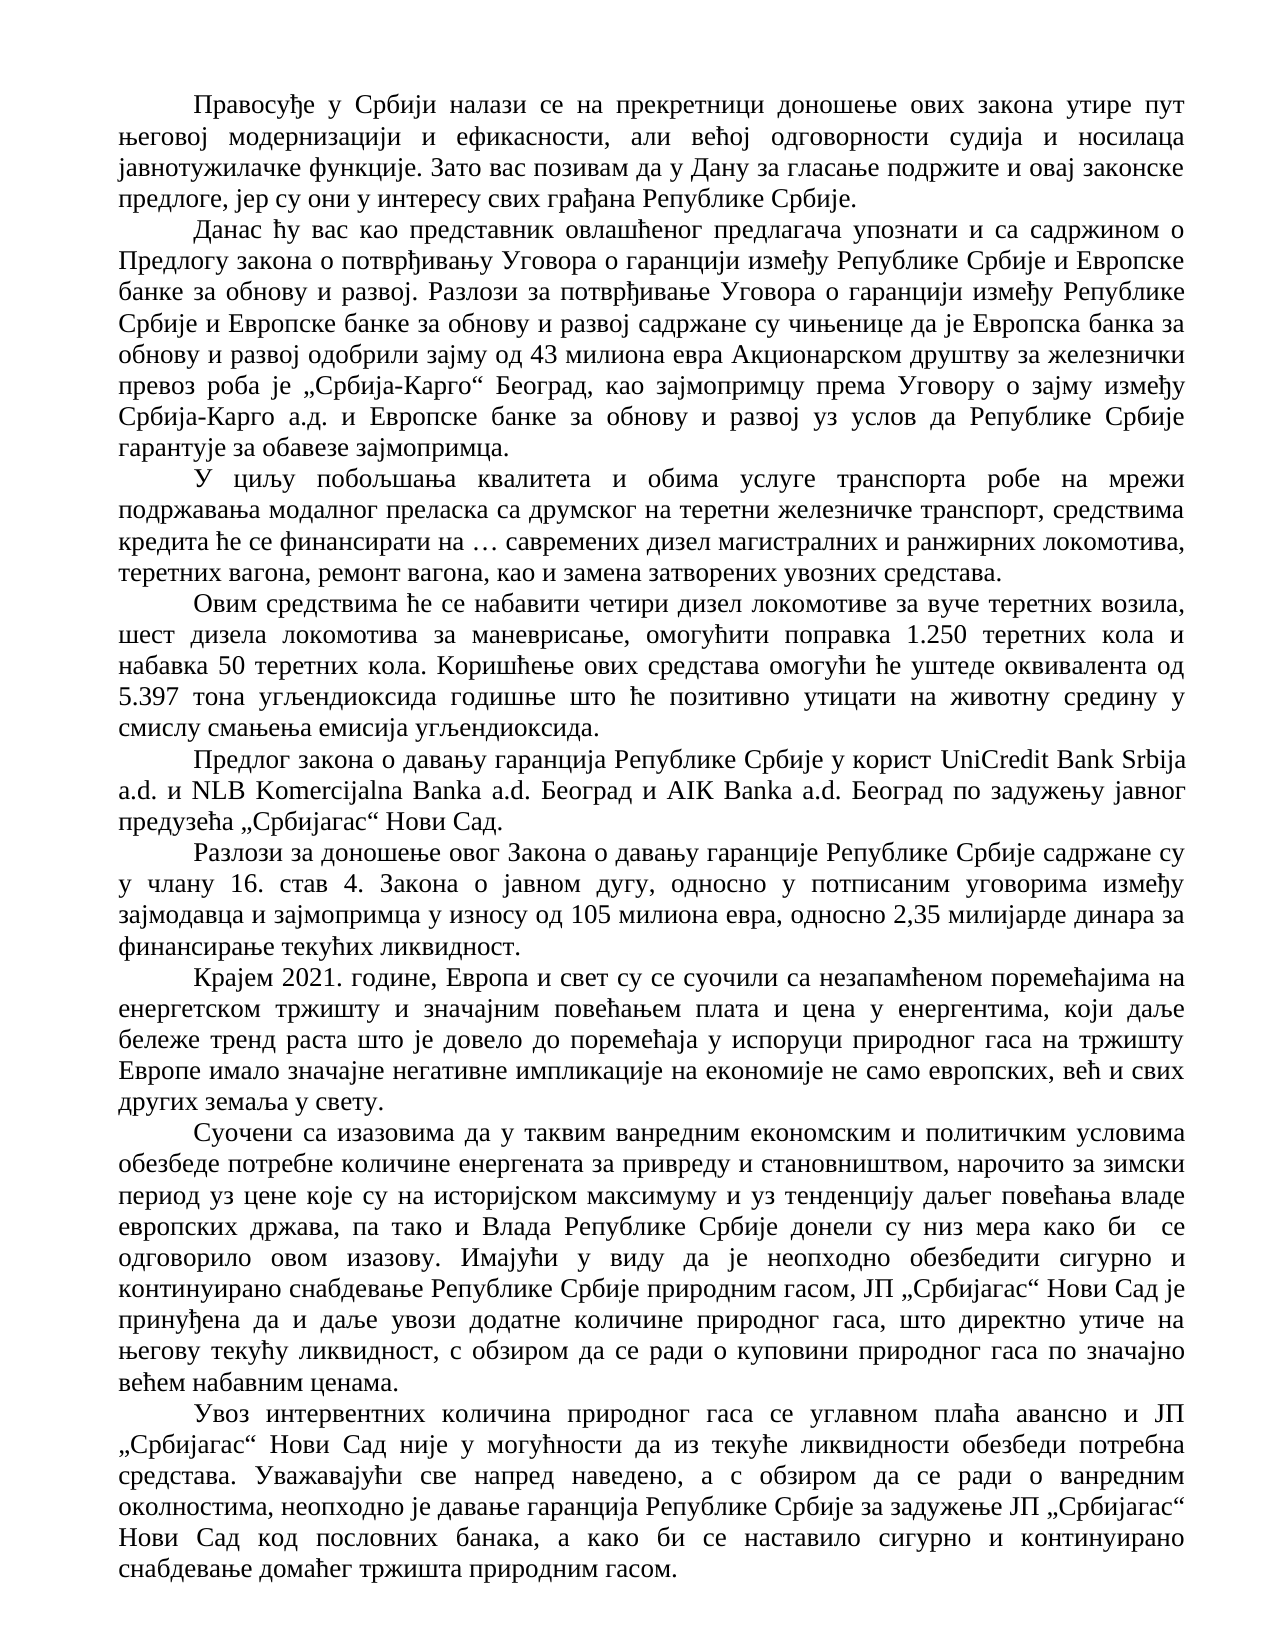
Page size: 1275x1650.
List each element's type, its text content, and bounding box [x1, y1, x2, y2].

text У циљу побољшања квалитета и обима услуге транспорта робе на мрежи подржавања модалног преласка са друмског на теретни железничке транспорт, средствима кредита ће се финансирати на … савремених дизел магистралних и ранжирних локомотива, теретних вагона, ремонт вагона, као и замена затворених увозних средстава. [118, 462, 1186, 587]
text Разлози за доношење овог Закона о давању гаранције Републике Србије садржане су у члану 16. став 4. Закона о јавном дугу, односно у потписаним уговорима између зајмодавца и зајмопримца у износу од 105 милиона евра, односно 2,35 милијарде динара за финансирање текућих ликвидност. [118, 836, 1186, 961]
text Суочени са изазовима да у таквим ванредним економским и политичким условима обезбеде потребне количине енергената за привреду и становништвом, нарочито за зимски период уз цене које су на историјском максимуму и уз тенденцију даљег повећања владе европских држава, па тако и Влада Републике Србије донели су низ мера како би се одговорило овом изазову. Имајући у виду да је неопходно обезбедити сигурно и континуирано снабдевање Републике Србије природним гасом, ЈП „Србијагас“ Нови Сад је принуђена да и даље увози додатне количине природног гаса, што директно утиче на његову текућу ликвидност, с обзиром да се ради о куповини природног гаса по значајно већем набавним ценама. [118, 1116, 1186, 1397]
text Правосуђе у Србији налази се на прекретници доношење ових закона утире пут његовој модернизацији и ефикасности, али већој одговорности судија и носилаца јавнотужилачке функције. Зато вас позивам да у Дану за гласање подржите и овај законске предлоге, јер су они у интересу свих грађана Републике Србије. [118, 89, 1186, 213]
text Крајем 2021. године, Европа и свет су се суочили са незапамћеном поремећајима на енергетском тржишту и значајним повећањем плата и цена у енергентима, који даље бележе тренд раста што је довело до поремећаја у испоруци природног гаса на тржишту Европе имало значајне негативне импликације на економије не само европских, већ и свих других земаља у свету. [118, 961, 1186, 1116]
text Предлог закона о давању гаранција Републике Србије у корист UniCredit Bank Srbija a.d. и NLB Komercijalna Banka a.d. Београд и АIК Banka a.d. Београд по задужењу јавног предузећа „Србијагас“ Нови Сад. [118, 743, 1186, 836]
text Овим средствима ће се набавити четири дизел локомотиве за вуче теретних возила, шест дизела локомотива за маневрисање, омогућити поправка 1.250 теретних кола и набавка 50 теретних кола. Коришћење ових средстава омогући ће уштеде оквивалента од 5.397 тона угљендиоксида годишње што ће позитивно утицати на животну средину у смислу смањења емисија угљендиоксида. [118, 587, 1186, 743]
text Увоз интервентних количина природног гаса се углавном плаћа авансно и ЈП „Србијагас“ Нови Сад није у могућности да из текуће ликвидности обезбеди потребна средстава. Уважавајући све напред наведено, а с обзиром да се ради о ванредним околностима, неопходно је давање гаранција Републике Србије за задужење ЈП „Србијагас“ Нови Сад код пословних банака, а како би се наставило сигурно и континуирано снабдевање домаћег тржишта природним гасом. [118, 1397, 1186, 1584]
text Данас ћу вас као представник овлашћеног предлагача упознати и са садржином о Предлогу закона о потврђивању Уговора о гаранцији између Републике Србије и Европске банке за обнову и развој. Разлози за потврђивање Уговора о гаранцији између Републике Србије и Европске банке за обнову и развој садржане су чињенице да је Европска банка за обнову и развој одобрили зајму од 43 милиона евра Акционарском друштву за железнички превоз роба је „Србија-Карго“ Београд, као зајмопримцу према Уговору о зајму између Србија-Карго а.д. и Европске банке за обнову и развој уз услов да Републике Србије гарантује за обавезе зајмопримца. [118, 213, 1186, 462]
